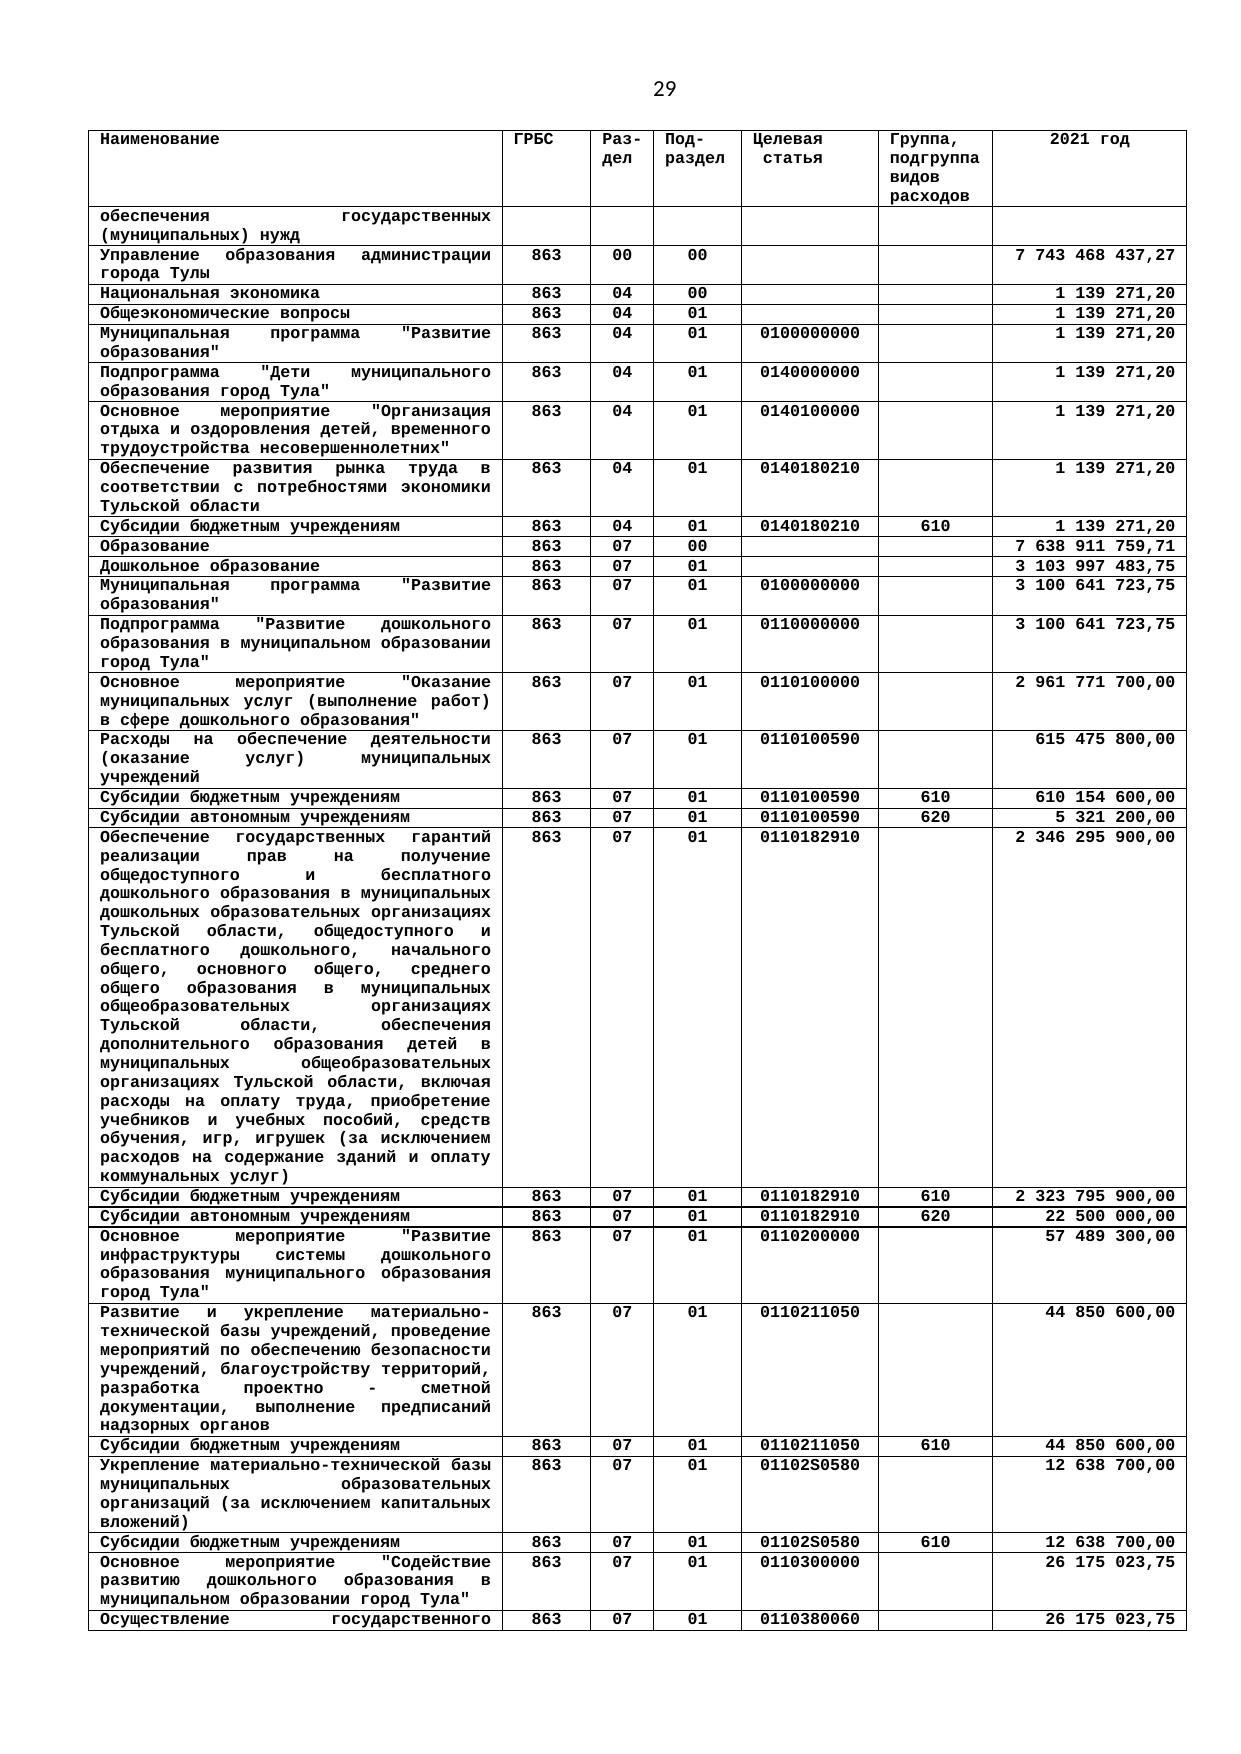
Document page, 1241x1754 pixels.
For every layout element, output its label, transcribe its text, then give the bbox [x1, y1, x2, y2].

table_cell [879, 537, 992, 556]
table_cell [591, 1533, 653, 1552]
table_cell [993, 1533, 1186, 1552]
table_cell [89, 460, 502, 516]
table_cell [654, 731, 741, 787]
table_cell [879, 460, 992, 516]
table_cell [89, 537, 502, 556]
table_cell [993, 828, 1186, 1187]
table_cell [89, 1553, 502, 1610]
table_header Под- раздел [654, 131, 741, 206]
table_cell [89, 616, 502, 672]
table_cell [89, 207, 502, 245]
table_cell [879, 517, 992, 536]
table_header Раз- дел [591, 131, 653, 206]
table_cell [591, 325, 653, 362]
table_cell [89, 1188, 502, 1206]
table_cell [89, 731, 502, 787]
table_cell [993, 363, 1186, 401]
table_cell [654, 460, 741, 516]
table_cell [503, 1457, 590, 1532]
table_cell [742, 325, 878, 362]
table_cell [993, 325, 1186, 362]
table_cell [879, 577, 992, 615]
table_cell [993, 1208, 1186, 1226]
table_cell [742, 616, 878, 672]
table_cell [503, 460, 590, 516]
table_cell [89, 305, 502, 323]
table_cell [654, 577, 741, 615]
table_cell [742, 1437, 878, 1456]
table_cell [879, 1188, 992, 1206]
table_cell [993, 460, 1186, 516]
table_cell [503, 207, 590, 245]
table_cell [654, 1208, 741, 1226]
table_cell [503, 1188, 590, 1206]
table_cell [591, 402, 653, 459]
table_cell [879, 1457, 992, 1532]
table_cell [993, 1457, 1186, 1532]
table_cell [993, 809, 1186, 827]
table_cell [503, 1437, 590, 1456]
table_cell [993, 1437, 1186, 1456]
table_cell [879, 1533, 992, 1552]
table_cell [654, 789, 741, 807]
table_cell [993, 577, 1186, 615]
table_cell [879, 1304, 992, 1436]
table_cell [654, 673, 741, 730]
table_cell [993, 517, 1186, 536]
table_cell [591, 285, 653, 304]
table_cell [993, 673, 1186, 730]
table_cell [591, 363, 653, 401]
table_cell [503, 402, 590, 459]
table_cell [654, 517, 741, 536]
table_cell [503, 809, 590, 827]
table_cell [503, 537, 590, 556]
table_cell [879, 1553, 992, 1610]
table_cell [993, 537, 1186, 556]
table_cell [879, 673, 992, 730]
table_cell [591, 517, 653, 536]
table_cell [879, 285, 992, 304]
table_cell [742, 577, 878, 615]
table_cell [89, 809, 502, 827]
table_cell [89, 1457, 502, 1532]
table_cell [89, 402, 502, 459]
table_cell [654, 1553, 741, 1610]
table_header Наименование [89, 131, 502, 206]
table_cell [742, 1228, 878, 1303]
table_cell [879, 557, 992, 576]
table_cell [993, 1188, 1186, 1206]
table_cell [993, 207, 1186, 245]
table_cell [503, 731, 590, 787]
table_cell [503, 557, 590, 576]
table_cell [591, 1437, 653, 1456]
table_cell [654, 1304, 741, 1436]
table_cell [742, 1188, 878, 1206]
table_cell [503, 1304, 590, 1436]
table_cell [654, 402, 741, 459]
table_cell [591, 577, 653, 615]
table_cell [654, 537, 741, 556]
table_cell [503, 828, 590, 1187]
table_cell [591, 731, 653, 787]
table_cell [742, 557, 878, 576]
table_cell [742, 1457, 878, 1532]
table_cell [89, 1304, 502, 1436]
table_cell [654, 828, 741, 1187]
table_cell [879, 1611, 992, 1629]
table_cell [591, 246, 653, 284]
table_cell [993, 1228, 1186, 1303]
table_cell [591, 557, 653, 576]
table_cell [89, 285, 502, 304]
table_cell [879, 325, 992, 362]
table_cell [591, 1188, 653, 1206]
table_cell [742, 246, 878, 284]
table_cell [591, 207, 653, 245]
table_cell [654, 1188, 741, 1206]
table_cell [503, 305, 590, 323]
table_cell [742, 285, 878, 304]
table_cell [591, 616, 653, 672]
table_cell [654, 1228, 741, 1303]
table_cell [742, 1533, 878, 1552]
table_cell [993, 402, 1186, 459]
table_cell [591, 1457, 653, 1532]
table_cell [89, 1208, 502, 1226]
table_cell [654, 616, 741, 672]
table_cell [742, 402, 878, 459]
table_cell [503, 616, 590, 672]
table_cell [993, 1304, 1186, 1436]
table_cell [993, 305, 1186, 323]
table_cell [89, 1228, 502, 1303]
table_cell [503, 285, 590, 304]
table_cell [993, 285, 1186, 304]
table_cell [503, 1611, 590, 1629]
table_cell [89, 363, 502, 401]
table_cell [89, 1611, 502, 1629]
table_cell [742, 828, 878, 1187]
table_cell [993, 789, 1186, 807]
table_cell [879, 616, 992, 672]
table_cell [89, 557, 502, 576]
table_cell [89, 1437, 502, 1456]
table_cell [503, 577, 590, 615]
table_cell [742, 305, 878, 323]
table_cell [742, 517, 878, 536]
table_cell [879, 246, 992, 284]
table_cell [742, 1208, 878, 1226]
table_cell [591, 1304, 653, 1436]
table_header Целевая статья [742, 131, 878, 206]
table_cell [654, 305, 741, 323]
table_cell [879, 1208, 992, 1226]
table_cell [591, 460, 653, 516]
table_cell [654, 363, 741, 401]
table_header Группа, подгруппа видов расходов [879, 131, 992, 206]
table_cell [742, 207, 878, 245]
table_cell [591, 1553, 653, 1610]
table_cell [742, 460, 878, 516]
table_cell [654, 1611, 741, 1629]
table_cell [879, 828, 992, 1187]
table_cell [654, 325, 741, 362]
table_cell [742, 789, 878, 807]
table_header 2021 год [993, 131, 1186, 206]
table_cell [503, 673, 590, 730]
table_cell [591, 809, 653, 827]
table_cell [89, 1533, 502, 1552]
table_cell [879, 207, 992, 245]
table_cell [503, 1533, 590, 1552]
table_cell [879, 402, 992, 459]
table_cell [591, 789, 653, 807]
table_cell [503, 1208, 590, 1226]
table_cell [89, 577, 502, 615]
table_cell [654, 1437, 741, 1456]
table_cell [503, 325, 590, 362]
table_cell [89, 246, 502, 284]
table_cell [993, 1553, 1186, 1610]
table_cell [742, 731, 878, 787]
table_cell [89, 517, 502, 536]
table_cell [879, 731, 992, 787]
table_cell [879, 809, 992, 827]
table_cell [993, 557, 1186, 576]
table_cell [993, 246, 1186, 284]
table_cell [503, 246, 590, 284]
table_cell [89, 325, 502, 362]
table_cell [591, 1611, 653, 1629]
table_header ГРБС [503, 131, 590, 206]
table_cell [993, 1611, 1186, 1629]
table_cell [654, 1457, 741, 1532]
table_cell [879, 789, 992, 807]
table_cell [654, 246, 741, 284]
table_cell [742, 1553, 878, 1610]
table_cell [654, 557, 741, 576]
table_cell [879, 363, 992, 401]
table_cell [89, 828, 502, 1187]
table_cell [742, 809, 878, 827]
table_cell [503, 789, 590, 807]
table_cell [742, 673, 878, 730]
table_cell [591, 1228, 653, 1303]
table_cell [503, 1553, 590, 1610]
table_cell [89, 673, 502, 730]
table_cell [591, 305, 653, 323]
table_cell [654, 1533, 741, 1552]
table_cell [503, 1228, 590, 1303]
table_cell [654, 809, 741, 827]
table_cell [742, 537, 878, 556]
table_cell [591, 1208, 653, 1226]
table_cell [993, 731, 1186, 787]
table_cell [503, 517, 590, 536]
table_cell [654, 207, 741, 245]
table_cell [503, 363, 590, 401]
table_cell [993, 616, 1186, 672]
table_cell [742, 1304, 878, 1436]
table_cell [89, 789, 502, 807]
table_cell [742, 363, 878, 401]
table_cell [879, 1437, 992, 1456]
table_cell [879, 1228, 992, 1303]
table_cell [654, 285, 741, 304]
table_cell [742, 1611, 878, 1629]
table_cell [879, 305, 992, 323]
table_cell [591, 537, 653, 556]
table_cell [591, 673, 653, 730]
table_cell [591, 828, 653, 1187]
